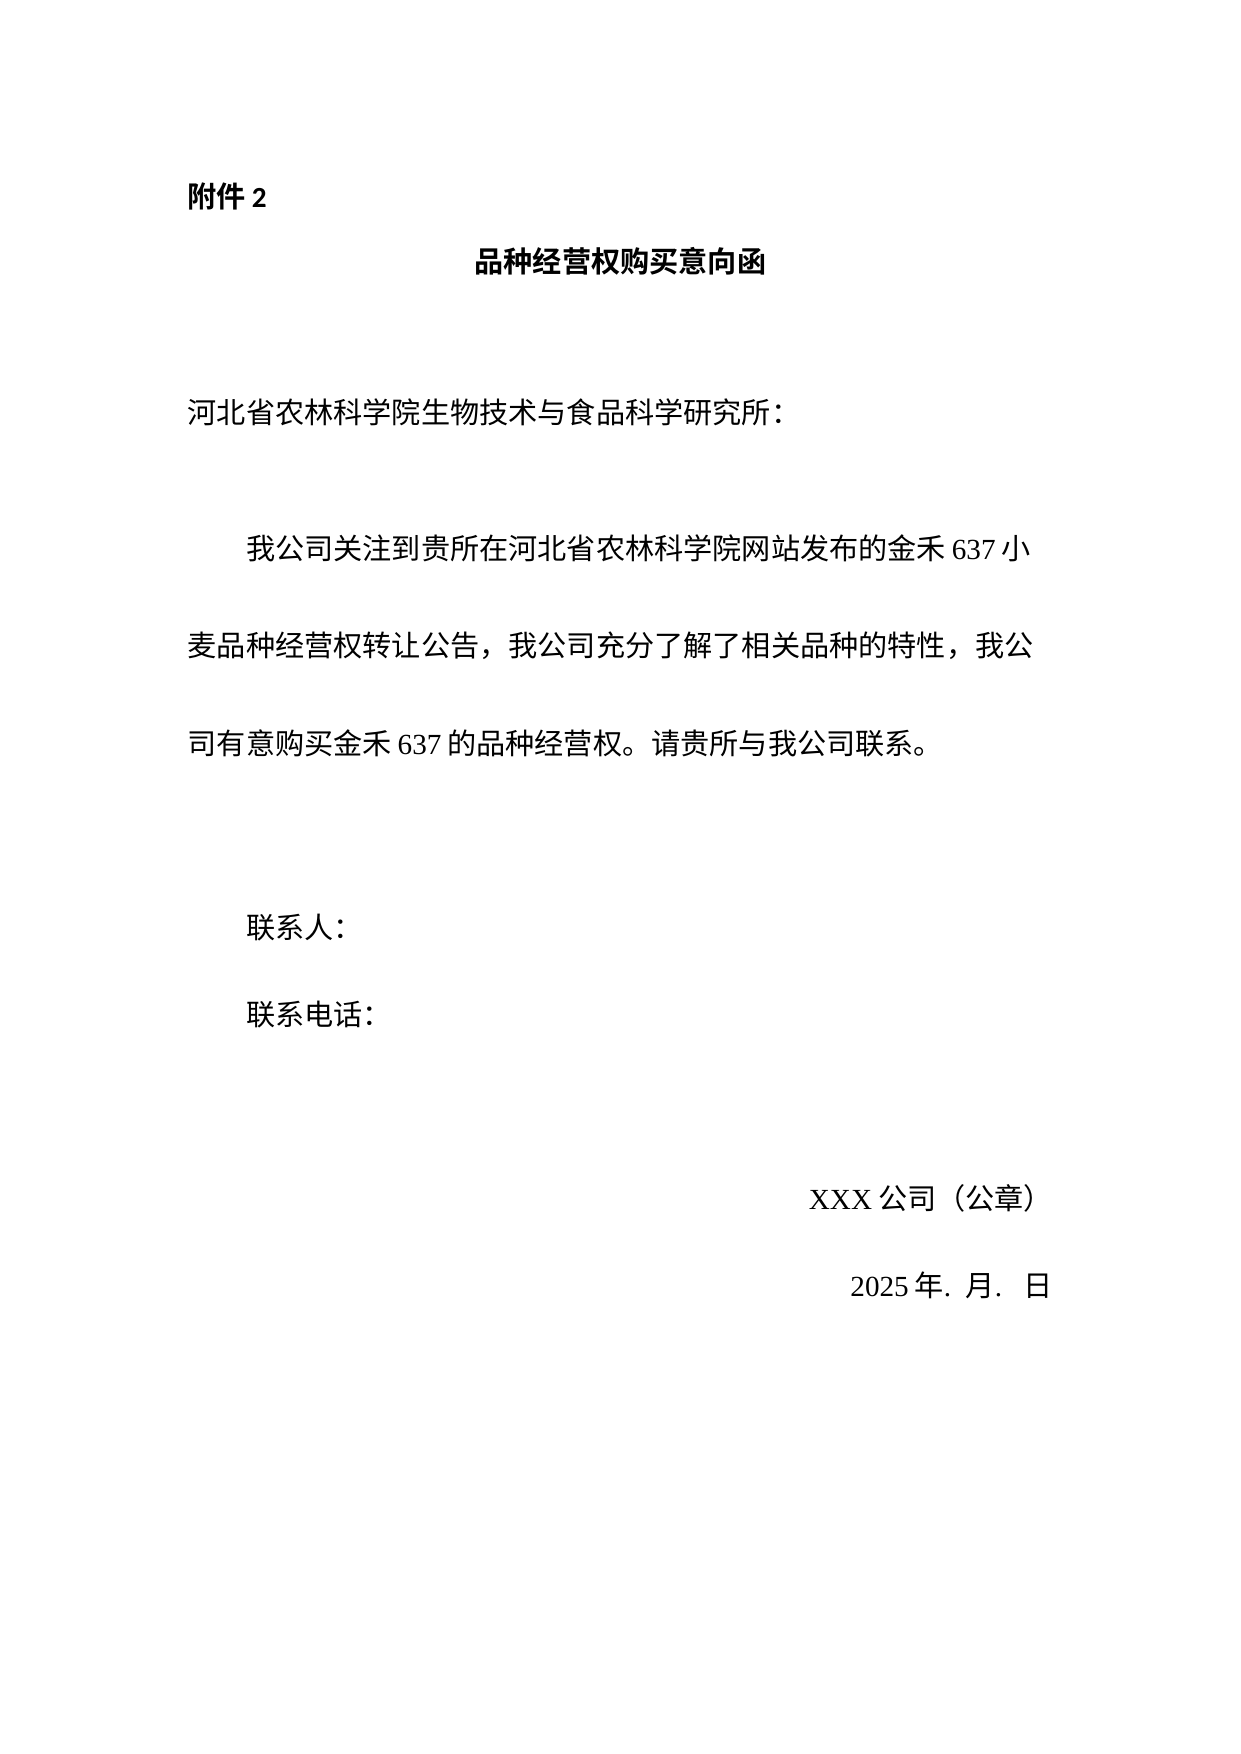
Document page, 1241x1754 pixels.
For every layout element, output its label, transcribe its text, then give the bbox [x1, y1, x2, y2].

text 2025年. 月. 日 [187, 1251, 1053, 1316]
text 联系人： [187, 894, 1053, 959]
text 品种经营权购买意向函 [187, 227, 1053, 292]
text 联系电话： [187, 980, 1053, 1045]
text XXX公司（公章） [187, 1164, 1053, 1229]
text 河北省农林科学院生物技术与食品科学研究所： [187, 379, 1053, 444]
text 我公司关注到贵所在河北省农林科学院网站发布的金禾637小麦品种经营权转让公告，我公司充分了解了相关品种的特性，我公司有意购买金禾637的品种经营权。请贵所与我公司联系。 [187, 514, 1053, 774]
text 附件2 [187, 162, 1053, 227]
